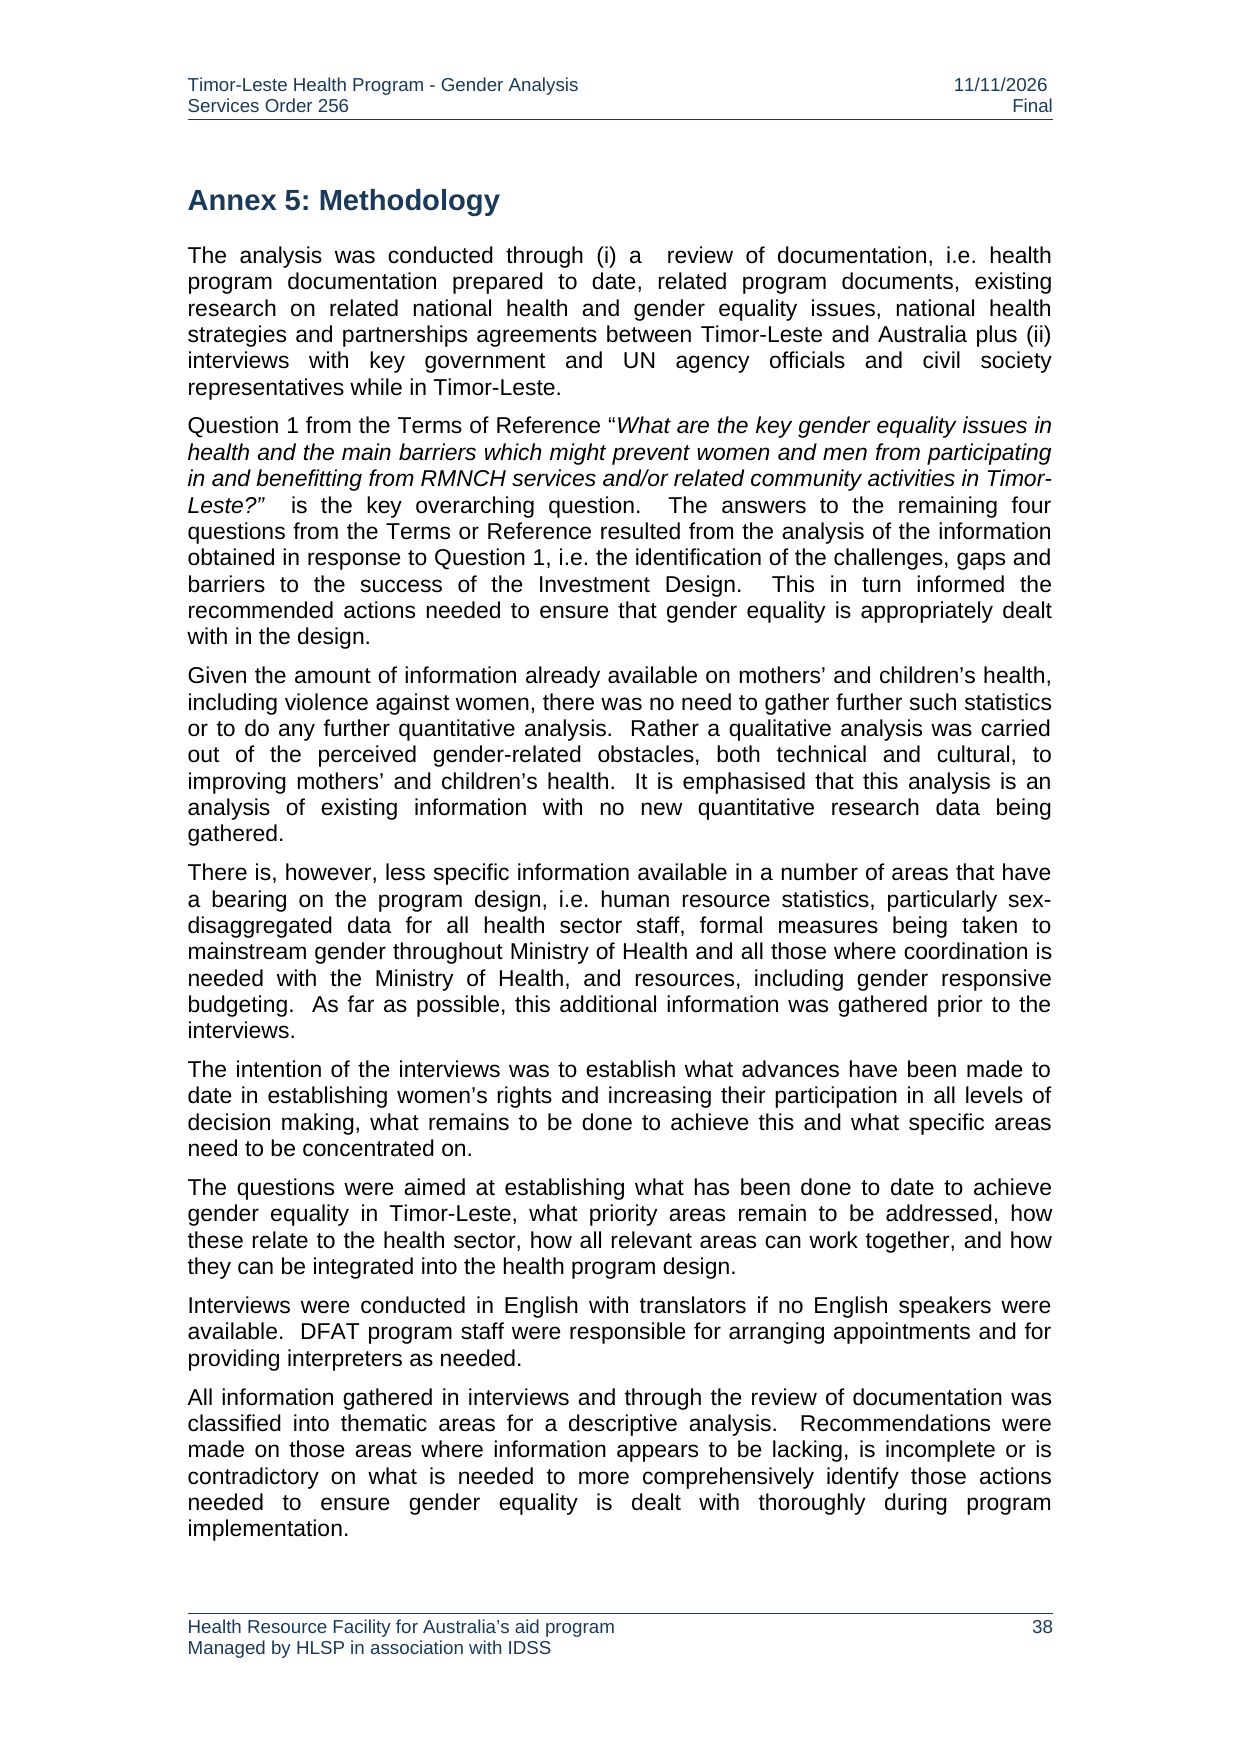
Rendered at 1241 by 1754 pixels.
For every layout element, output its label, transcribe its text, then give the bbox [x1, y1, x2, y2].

text All information gathered in interviews and through the review of documentation was classified into thematic areas for a descriptive analysis. Recommendations were made on those areas where information appears to be lacking, is incomplete or is contradictory on what is needed to more comprehensively identify those actions needed to ensure gender equality is dealt with thoroughly during program implementation. [187, 1383, 1053, 1542]
text There is, however, less specific information available in a number of areas that have a bearing on the program design, i.e. human resource statistics, particularly sex-disaggregated data for all health sector staff, formal measures being taken to mainstream gender throughout Ministry of Health and all those where coordination is needed with the Ministry of Health, and resources, including gender responsive budgeting. As far as possible, this additional information was gathered prior to the interviews. [187, 859, 1053, 1044]
text The intention of the interviews was to establish what advances have been made to date in establishing women’s rights and increasing their participation in all levels of decision making, what remains to be done to achieve this and what specific areas need to be concentrated on. [187, 1056, 1053, 1162]
text The questions were aimed at establishing what has been done to date to achieve gender equality in Timor-Leste, what priority areas remain to be addressed, how these relate to the health sector, how all relevant areas can work together, and how they can be integrated into the health program design. [187, 1174, 1053, 1279]
text Question 1 from the Terms of Reference “What are the key gender equality issues in health and the main barriers which might prevent women and men from participating in and benefitting from RMNCH services and/or related community activities in Timor-Leste?” is the key overarching question. The answers to the remaining four questions from the Terms or Reference resulted from the analysis of the information obtained in response to Question 1, i.e. the identification of the challenges, gaps and barriers to the success of the Investment Design. This in turn informed the recommended actions needed to ensure that gender equality is appropriately dealt with in the design. [187, 412, 1053, 650]
text Interviews were conducted in English with translators if no English speakers were available. DFAT program staff were responsible for arranging appointments and for providing interpreters as needed. [187, 1292, 1053, 1371]
text The analysis was conducted through (i) a review of documentation, i.e. health program documentation prepared to date, related program documents, existing research on related national health and gender equality issues, national health strategies and partnerships agreements between Timor-Leste and Australia plus (ii) interviews with key government and UN agency officials and civil society representatives while in Timor-Leste. [187, 242, 1053, 400]
subtitle Annex 5: Methodology [187, 183, 1053, 217]
text Given the amount of information already available on mothers’ and children’s health, including violence against women, there was no need to gather further such statistics or to do any further quantitative analysis. Rather a qualitative analysis was carried out of the perceived gender-related obstacles, both technical and cultural, to improving mothers’ and children’s health. It is emphasised that this analysis is an analysis of existing information with no new quantitative research data being gathered. [187, 662, 1053, 847]
